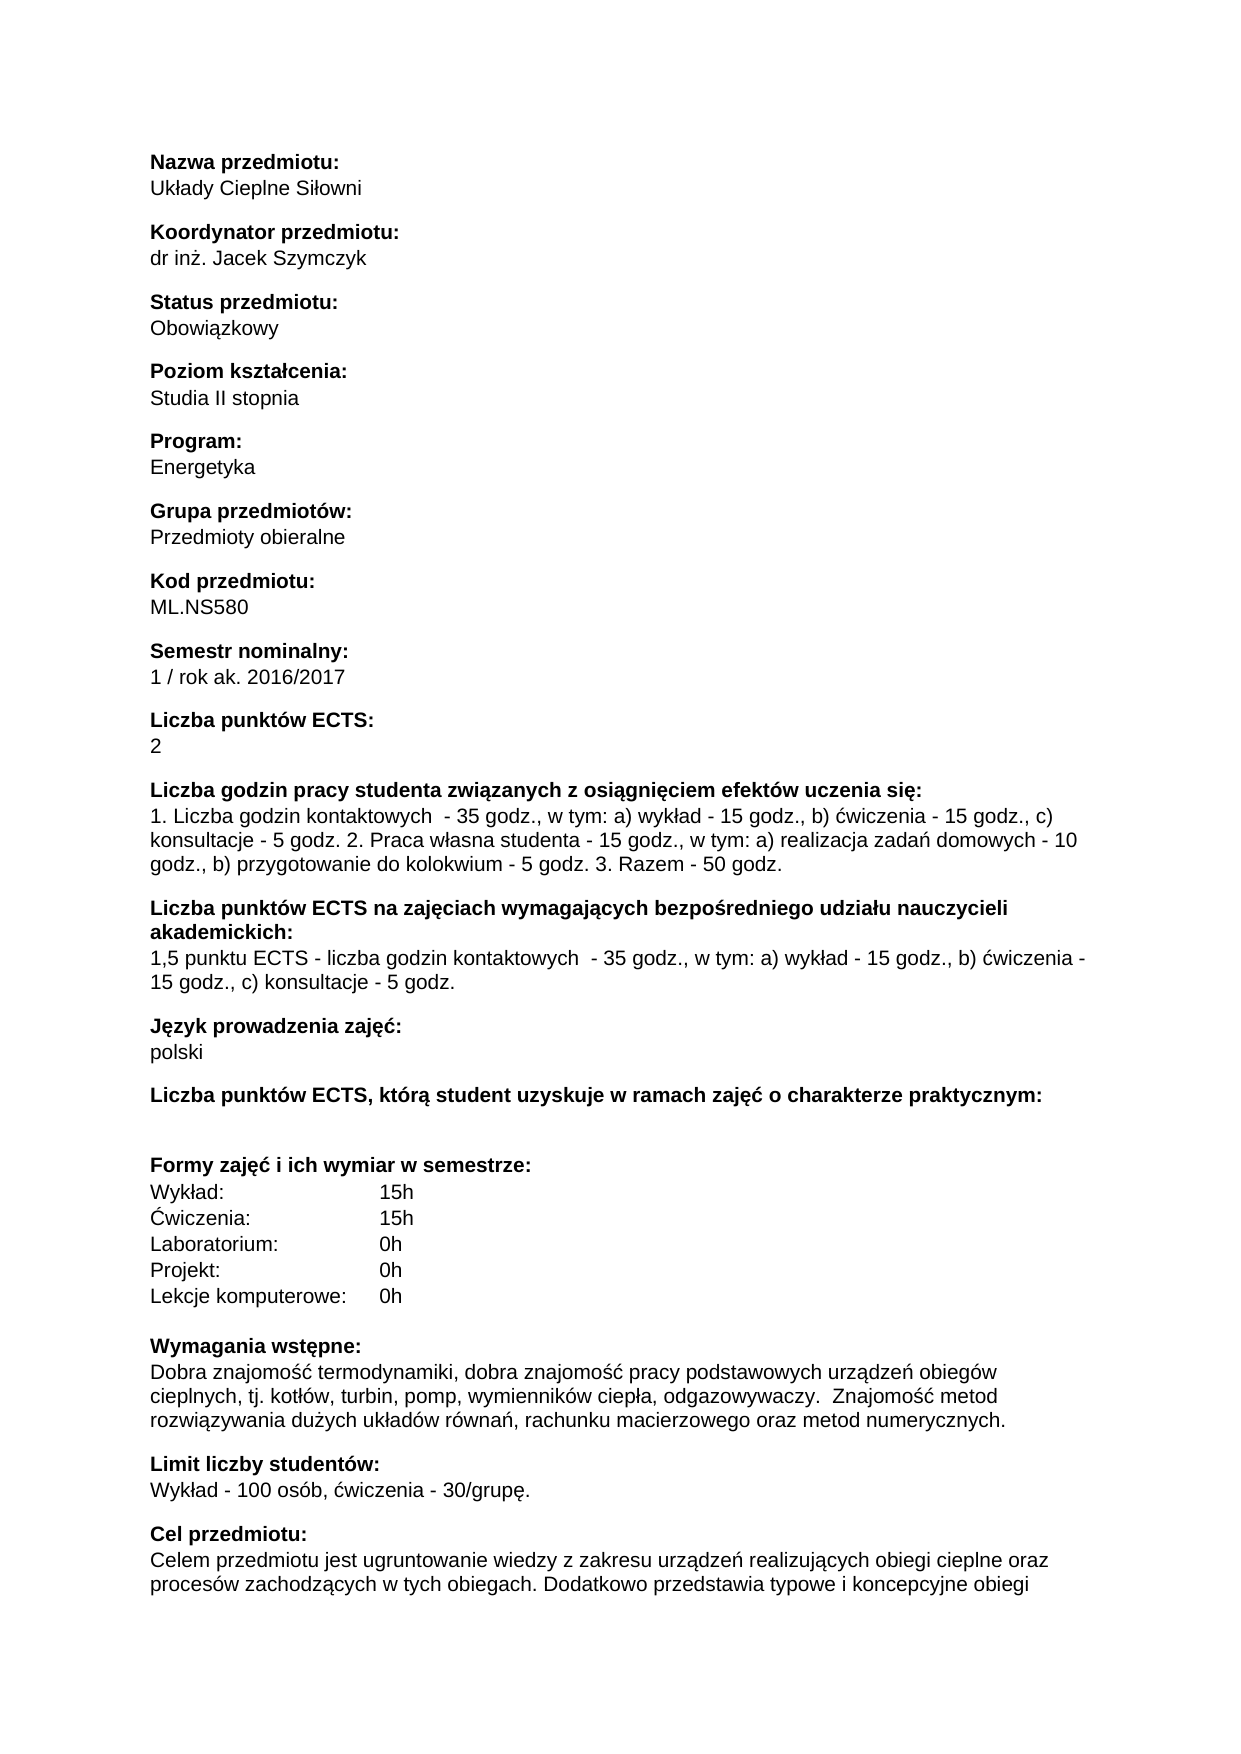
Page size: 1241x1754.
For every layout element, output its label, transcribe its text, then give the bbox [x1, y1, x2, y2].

text 1. Liczba godzin kontaktowych - 35 godz., w tym: a) wykład - 15 godz., b) ćwiczenia - 15 godz., c) konsultacje - 5 godz. 2. Praca własna studenta - 15 godz., w tym: a) realizacja zadań domowych - 10 godz., b) przygotowanie do kolokwium - 5 godz. 3. Razem - 50 godz. [150, 804, 1090, 876]
text Wykład - 100 osób, ćwiczenia - 30/grupę. [150, 1478, 1090, 1502]
table_cell 0h [369, 1282, 597, 1308]
text Cel przedmiotu: [150, 1521, 1090, 1545]
text Język prowadzenia zajęć: [150, 1013, 1090, 1037]
text ML.NS580 [150, 595, 1090, 619]
text 2 [150, 734, 1090, 758]
text Nazwa przedmiotu: [150, 150, 1090, 174]
text 1 / rok ak. 2016/2017 [150, 664, 1090, 688]
text Studia II stopnia [150, 385, 1090, 409]
text Formy zajęć i ich wymiar w semestrze: [150, 1153, 1090, 1177]
text Liczba godzin pracy studenta związanych z osiągnięciem efektów uczenia się: [150, 778, 1090, 802]
table_header Wykład: [140, 1180, 367, 1204]
text Wymagania wstępne: [150, 1334, 1090, 1358]
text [150, 1547, 1090, 1595]
text Liczba punktów ECTS: [150, 708, 1090, 732]
text Układy Cieplne Siłowni [150, 176, 1090, 200]
table_cell Lekcje komputerowe: [140, 1284, 367, 1308]
text Przedmioty obieralne [150, 525, 1090, 549]
table_cell Laboratorium: [140, 1232, 367, 1256]
text Liczba punktów ECTS, którą student uzyskuje w ramach zajęć o charakterze praktycznym: [150, 1083, 1090, 1107]
table_header 15h [369, 1180, 597, 1204]
text Program: [150, 429, 1090, 453]
text polski [150, 1039, 1090, 1063]
text Koordynator przedmiotu: [150, 220, 1090, 244]
text Poziom kształcenia: [150, 359, 1090, 383]
table_cell Projekt: [140, 1258, 367, 1282]
table_cell Ćwiczenia: [140, 1206, 367, 1230]
text dr inż. Jacek Szymczyk [150, 246, 1090, 270]
text Limit liczby studentów: [150, 1452, 1090, 1476]
table_cell 15h [369, 1204, 597, 1230]
text Dobra znajomość termodynamiki, dobra znajomość pracy podstawowych urządzeń obiegów cieplnych, tj. kotłów, turbin, pomp, wymienników ciepła, odgazowywaczy. Znajomość metod rozwiązywania dużych układów równań, rachunku macierzowego oraz metod numerycznych. [150, 1360, 1090, 1432]
text Liczba punktów ECTS na zajęciach wymagających bezpośredniego udziału nauczycieli akademickich: [150, 896, 1090, 944]
text Obowiązkowy [150, 316, 1090, 339]
text Status przedmiotu: [150, 289, 1090, 313]
text Energetyka [150, 455, 1090, 479]
table_cell 0h [369, 1256, 597, 1282]
text 1,5 punktu ECTS - liczba godzin kontaktowych - 35 godz., w tym: a) wykład - 15 godz., b) ćwiczenia - 15 godz., c) konsultacje - 5 godz. [150, 946, 1090, 994]
text Grupa przedmiotów: [150, 499, 1090, 523]
text Semestr nominalny: [150, 638, 1090, 662]
text Kod przedmiotu: [150, 569, 1090, 593]
table_cell 0h [369, 1230, 597, 1256]
